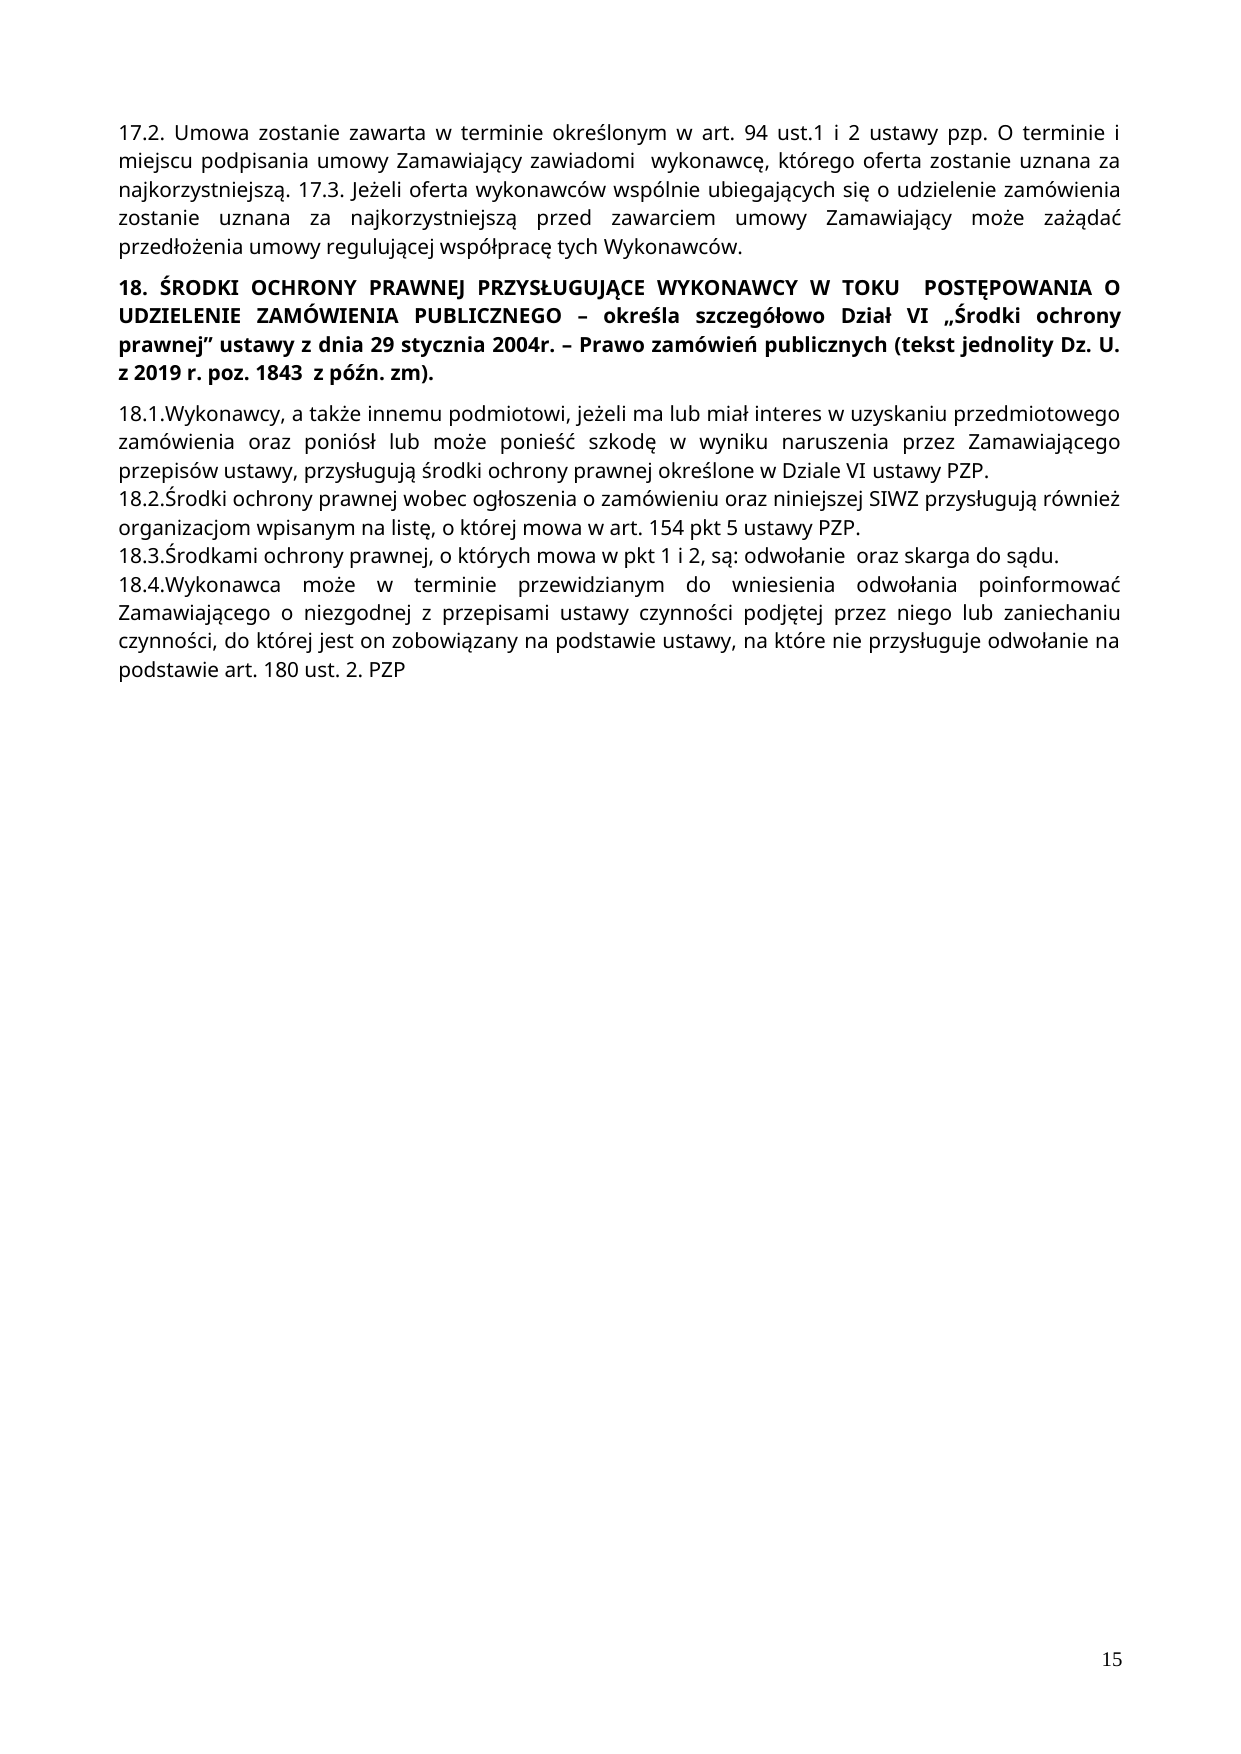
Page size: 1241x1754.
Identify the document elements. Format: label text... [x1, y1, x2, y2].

text 18.3.Środkami ochrony prawnej, o których mowa w pkt 1 i 2, są: odwołanie oraz skarga do sądu. [118, 541, 1122, 570]
text 18.1.Wykonawcy, a także innemu podmiotowi, jeżeli ma lub miał interes w uzyskaniu przedmiotowego zamówienia oraz poniósł lub może ponieść szkodę w wyniku naruszenia przez Zamawiającego przepisów ustawy, przysługują środki ochrony prawnej określone w Dziale VI ustawy PZP. [118, 399, 1122, 484]
text 18.2.Środki ochrony prawnej wobec ogłoszenia o zamówieniu oraz niniejszej SIWZ przysługują również organizacjom wpisanym na listę, o której mowa w art. 154 pkt 5 ustawy PZP. [118, 484, 1122, 541]
text 18.4.Wykonawca może w terminie przewidzianym do wniesienia odwołania poinformować Zamawiającego o niezgodnej z przepisami ustawy czynności podjętej przez niego lub zaniechaniu czynności, do której jest on zobowiązany na podstawie ustawy, na które nie przysługuje odwołanie na podstawie art. 180 ust. 2. PZP [118, 570, 1122, 683]
text 18. ŚRODKI OCHRONY PRAWNEJ PRZYSŁUGUJĄCE WYKONAWCY W TOKU POSTĘPOWANIA O UDZIELENIE ZAMÓWIENIA PUBLICZNEGO – określa szczegółowo Dział VI „Środki ochrony prawnej” ustawy z dnia 29 stycznia 2004r. – Prawo zamówień publicznych (tekst jednolity Dz. U. z 2019 r. poz. 1843 z późn. zm). [118, 273, 1122, 387]
text 17.2. Umowa zostanie zawarta w terminie określonym w art. 94 ust.1 i 2 ustawy pzp. O terminie i miejscu podpisania umowy Zamawiający zawiadomi wykonawcę, którego oferta zostanie uznana za najkorzystniejszą. 17.3. Jeżeli oferta wykonawców wspólnie ubiegających się o udzielenie zamówienia zostanie uznana za najkorzystniejszą przed zawarciem umowy Zamawiający może zażądać przedłożenia umowy regulującej współpracę tych Wykonawców. [118, 118, 1122, 260]
